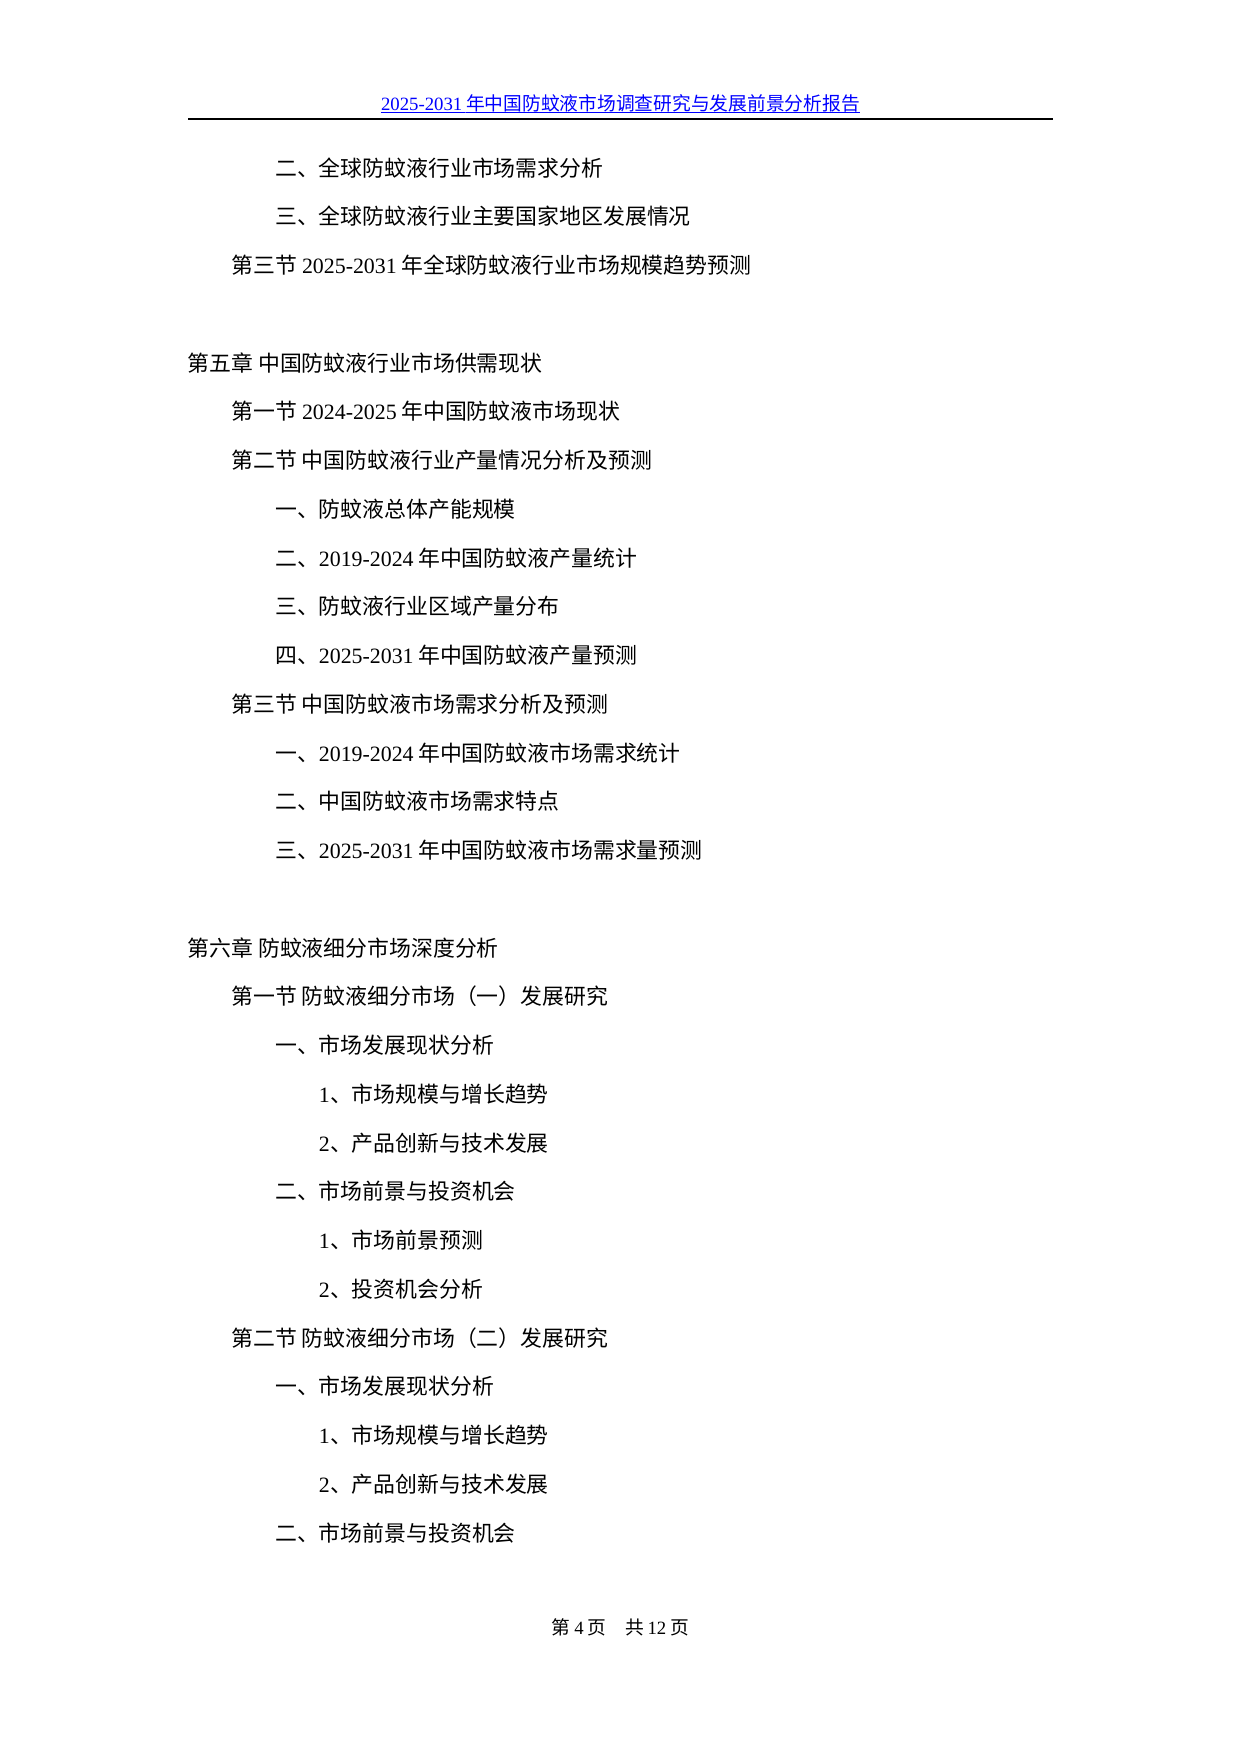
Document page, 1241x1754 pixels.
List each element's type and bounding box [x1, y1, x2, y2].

text [187, 150, 1053, 1548]
